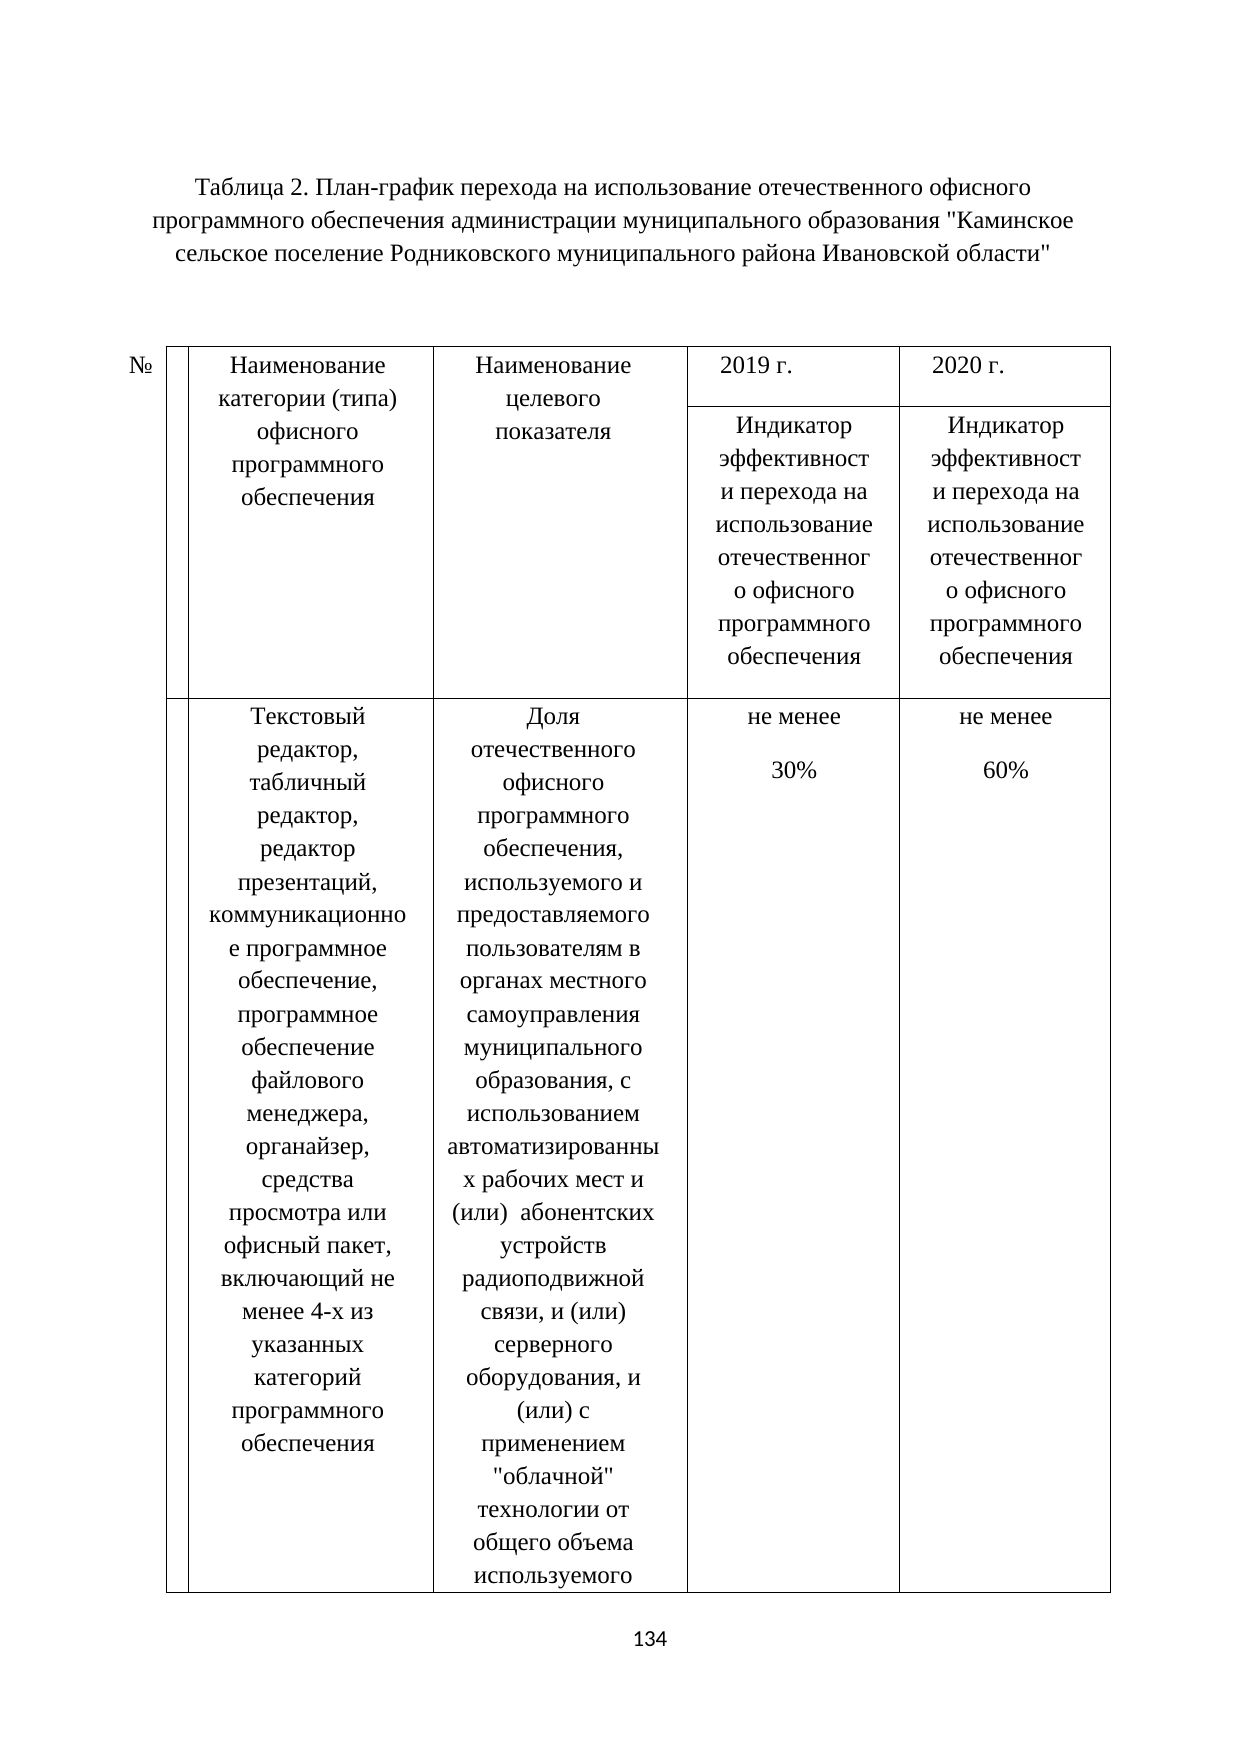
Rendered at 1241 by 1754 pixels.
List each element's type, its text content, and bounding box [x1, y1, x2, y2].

table_header Наименование целевого показателя [434, 347, 687, 697]
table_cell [189, 699, 433, 1592]
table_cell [434, 699, 687, 1592]
table_cell не менее 30% [688, 699, 899, 1592]
table_cell 1. [167, 699, 188, 1592]
table_header Наименование категории (типа) офисного программного обеспечения [189, 347, 433, 697]
table_header 2020 г. [900, 347, 1110, 406]
table_cell Индикатор эффективности перехода на использование отечественного офисного программного обеспечения [900, 407, 1110, 697]
text Таблица 2. План-график перехода на использование отечественного офисного программного обеспечения администрации муниципального образования "Каминское сельское поселение Родниковского муниципального района Ивановской области" [118, 172, 1107, 267]
table_header 2019 г. [688, 347, 899, 406]
table_cell не менее 60% [900, 699, 1110, 1592]
table_header № [167, 347, 188, 697]
table_cell Индикатор эффективности перехода на использование отечественного офисного программного обеспечения [688, 407, 899, 697]
